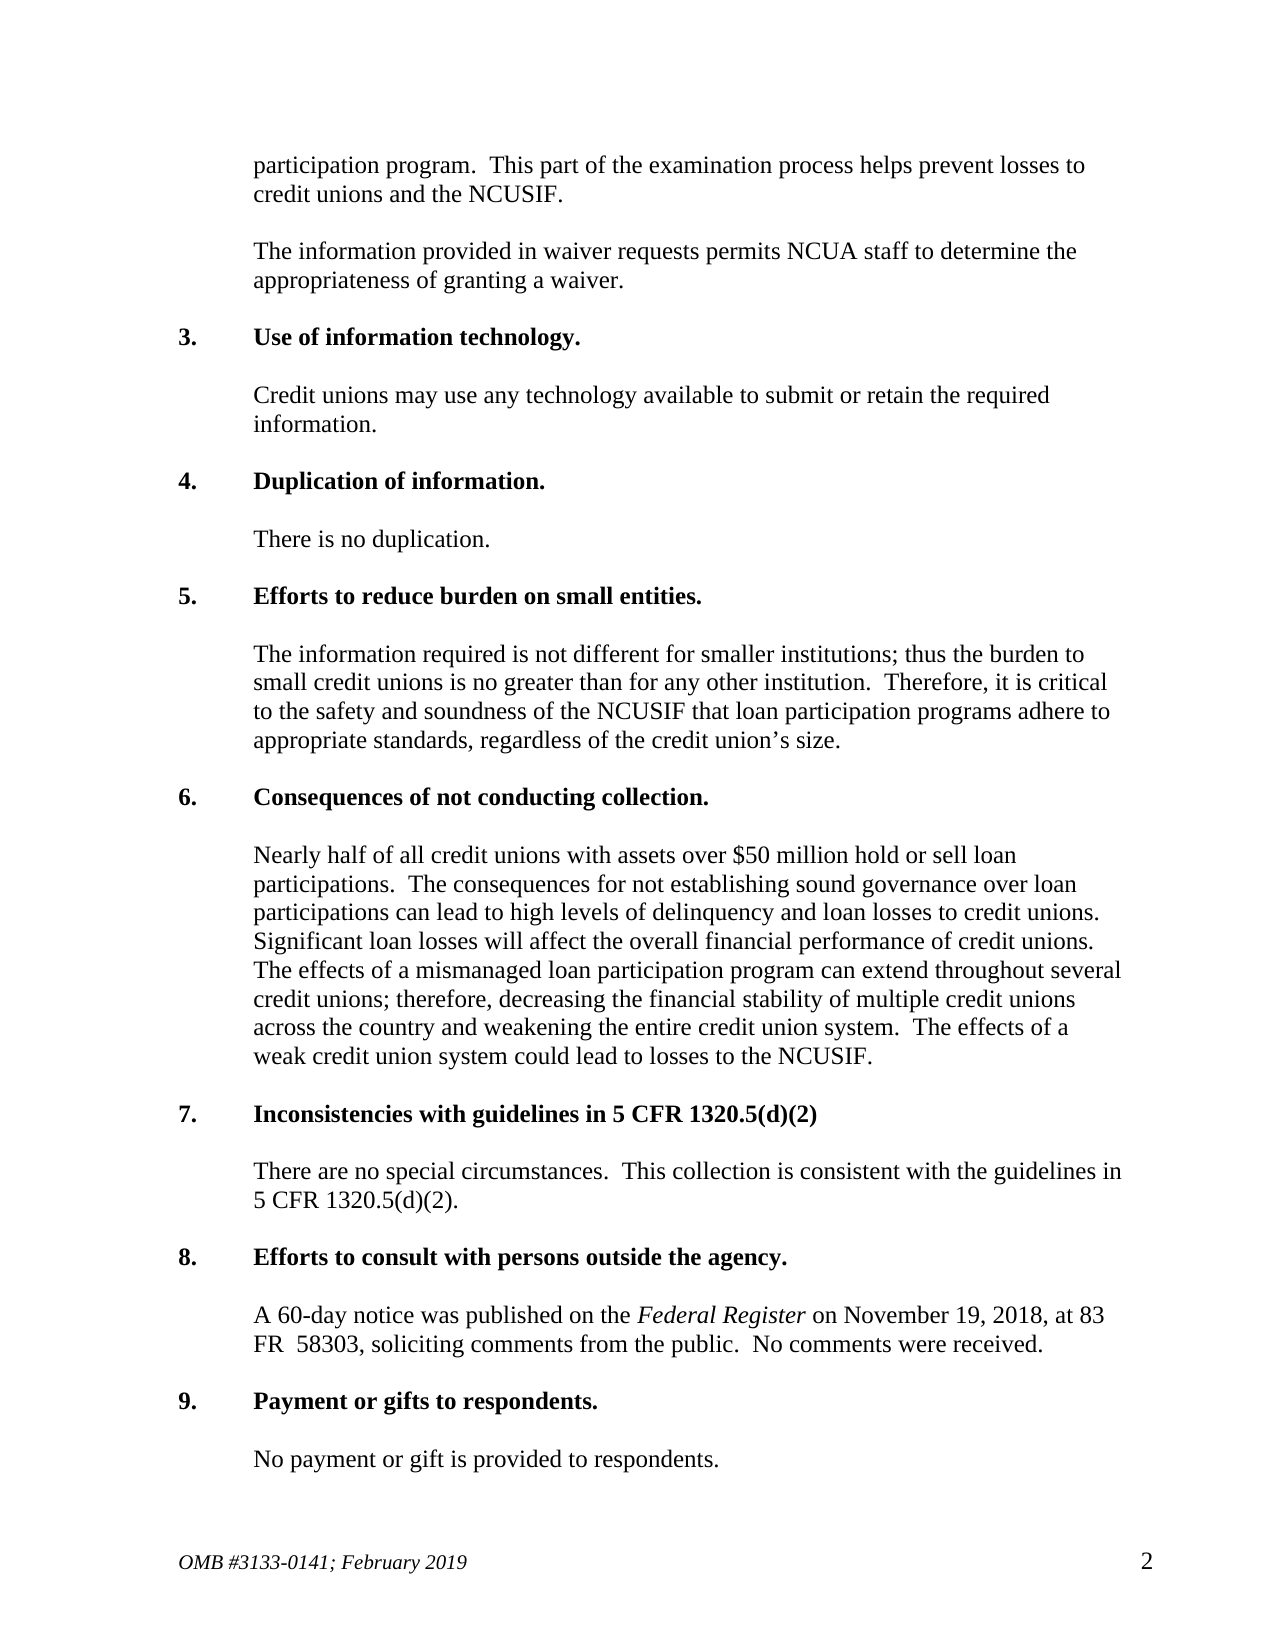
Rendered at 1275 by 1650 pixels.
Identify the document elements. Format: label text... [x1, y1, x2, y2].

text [178, 150, 1125, 207]
list No payment or gift is provided to respondents. [178, 1444, 1125, 1472]
list Credit unions may use any technology available to submit or retain the required information. [178, 380, 1125, 437]
text A 60-day notice was published on the Federal Register on November 19, 2018, at 83 FR 58303, soliciting comments from the public. No comments were received. [253, 1300, 1125, 1357]
text 7. Inconsistencies with guidelines in 5 CFR 1320.5(d)(2) [178, 1099, 1125, 1127]
list There is no duplication. [178, 524, 1125, 552]
text 6. Consequences of not conducting collection. [178, 782, 1125, 811]
list There are no special circumstances. This collection is consistent with the guidelines in 5 CFR 1320.5(d)(2). [178, 1156, 1125, 1214]
text 8. Efforts to consult with persons outside the agency. [178, 1242, 1125, 1271]
text 9. Payment or gifts to respondents. [178, 1386, 1125, 1415]
text 3. Use of information technology. [178, 322, 1125, 351]
list The information required is not different for smaller institutions; thus the burden to small credit unions is no greater than for any other institution. Therefore, it is critical to the safety and soundness of the NCUSIF that loan participation programs adhere to appropriate standards, regardless of the credit union’s size. [178, 639, 1125, 754]
text The information provided in waiver requests permits NCUA staff to determine the appropriateness of granting a waiver. [178, 236, 1125, 294]
text 4. Duplication of information. [178, 466, 1125, 495]
list Nearly half of all credit unions with assets over $50 million hold or sell loan participations. The consequences for not establishing sound governance over loan participations can lead to high levels of delinquency and loan losses to credit unions. Significant loan losses will affect the overall financial performance of credit unions. The effects of a mismanaged loan participation program can extend throughout several credit unions; therefore, decreasing the financial stability of multiple credit unions across the country and weakening the entire credit union system. The effects of a weak credit union system could lead to losses to the NCUSIF. [253, 840, 1125, 1070]
text 5. Efforts to reduce burden on small entities. [178, 581, 1125, 610]
